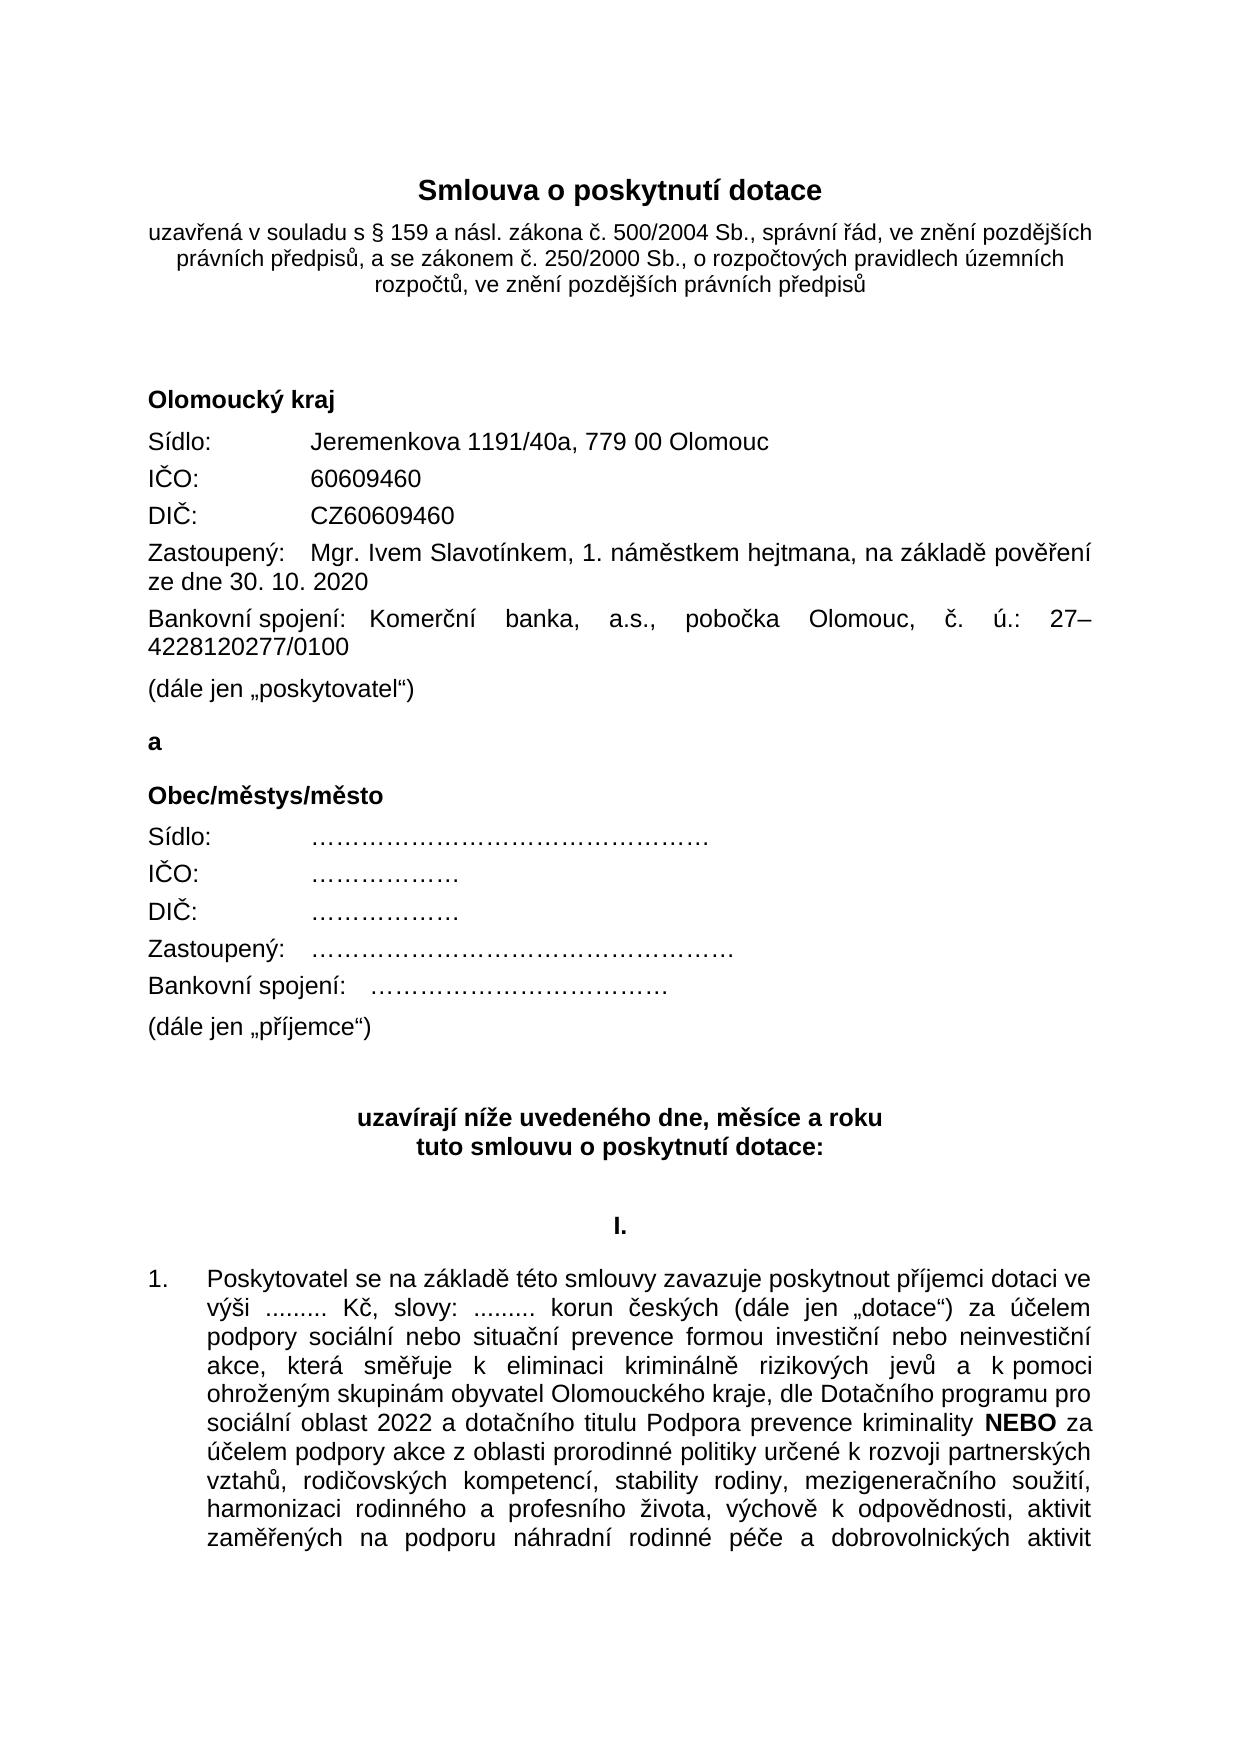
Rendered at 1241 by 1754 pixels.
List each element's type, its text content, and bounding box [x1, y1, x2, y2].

text Olomoucký kraj [148, 385, 1093, 414]
text I. [148, 1211, 1093, 1239]
text a [148, 727, 1093, 756]
text Obec/městys/město [148, 781, 1093, 810]
text IČO: 60609460 [148, 463, 1093, 492]
text uzavírají níže uvedeného dne, měsíce a roku tuto smlouvu o poskytnutí dotace: [148, 1103, 1093, 1161]
text Sídlo: Jeremenkova 1191/40a, 779 00 Olomouc [148, 426, 1093, 455]
text IČO: ……………… [148, 859, 1093, 888]
text Sídlo: ………………………………………… [148, 822, 1093, 851]
text DIČ: CZ60609460 [148, 501, 1093, 529]
text Smlouva o poskytnutí dotace [148, 173, 1093, 206]
text Bankovní spojení: ……………………………… [148, 971, 1093, 999]
text (dále jen „poskytovatel“) [148, 673, 1093, 702]
text uzavřená v souladu s § 159 a násl. zákona č. 500/2004 Sb., správní řád, ve znění pozdějších právních předpisů, a se zákonem č. 250/2000 Sb., o rozpočtových pravidlech územních rozpočtů, ve znění pozdějších právních předpisů [148, 219, 1093, 298]
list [148, 1264, 1093, 1552]
text Zastoupený: Mgr. Ivem Slavotínkem, 1. náměstkem hejtmana, na základě pověření ze dne 30. 10. 2020 [148, 538, 1093, 595]
text (dále jen „příjemce“) [148, 1012, 1093, 1041]
text Zastoupený: …………………………………………… [148, 933, 1093, 962]
text Bankovní spojení: Komerční banka, a.s., pobočka Olomouc, č. ú.: 27–4228120277/0100 [148, 603, 1093, 661]
text DIČ: ……………… [148, 896, 1093, 925]
